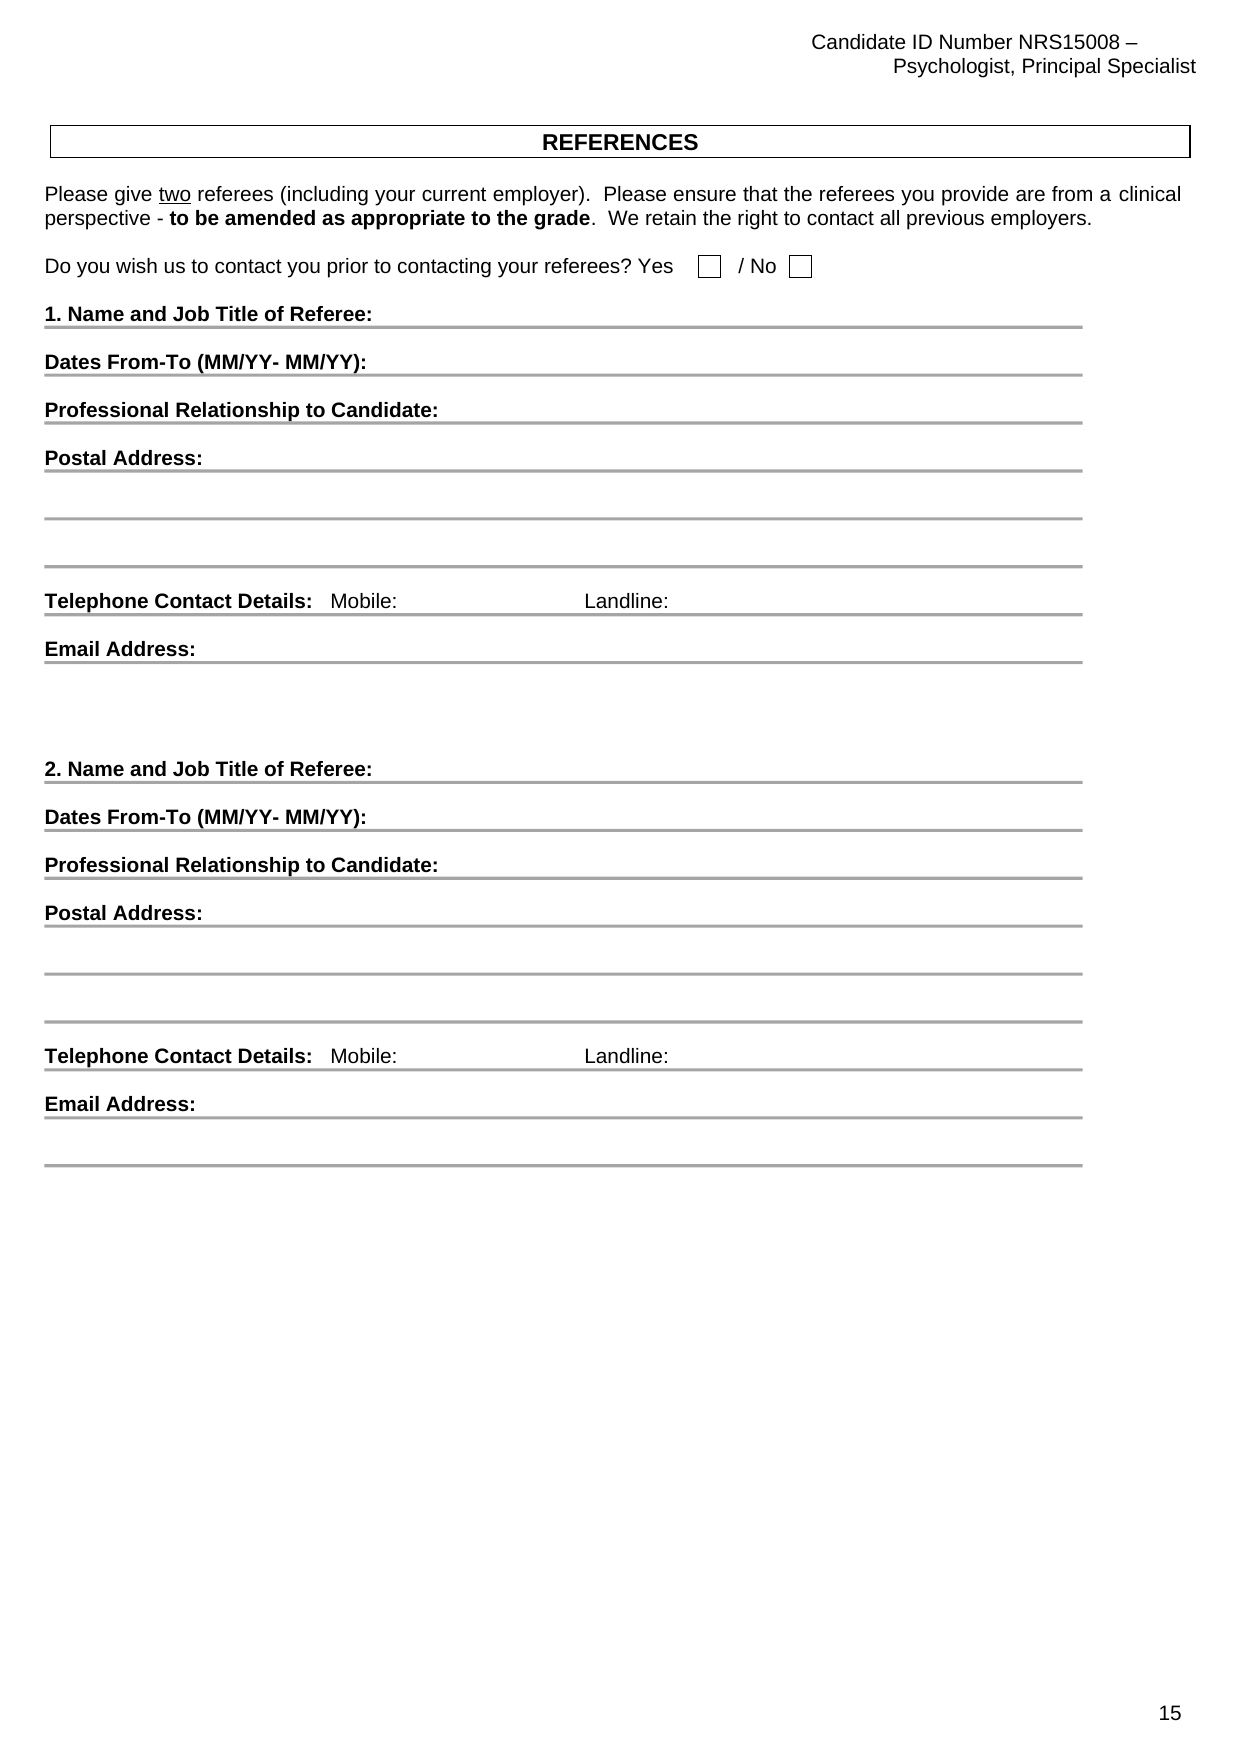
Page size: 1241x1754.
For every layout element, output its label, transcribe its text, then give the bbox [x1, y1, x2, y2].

text Postal Address: [44, 445, 1201, 469]
text Email Address: [44, 1092, 1201, 1116]
text Professional Relationship to Candidate: [44, 397, 1201, 421]
text Do you wish us to contact you prior to contacting your referees? Yes / No [44, 254, 1181, 278]
text 2. Name and Job Title of Referee: [44, 757, 1201, 781]
text Dates From-To (MM/YY- MM/YY): [44, 805, 1201, 829]
text Email Address: [44, 637, 1201, 661]
text Professional Relationship to Candidate: [44, 853, 1201, 877]
text Dates From-To (MM/YY- MM/YY): [44, 349, 1201, 373]
text Please give two referees (including your current employer). Please ensure that the referees you provide are from a clinical perspective - to be amended as appropriate to the grade. We retain the right to contact all previous employers. [44, 182, 1181, 230]
text Telephone Contact Details: Mobile: Landline: [44, 589, 1201, 613]
text Telephone Contact Details: Mobile: Landline: [44, 1044, 1201, 1068]
text Postal Address: [44, 901, 1201, 924]
text 1. Name and Job Title of Referee: [44, 302, 1201, 326]
subtitle REFERENCES [51, 126, 1189, 157]
